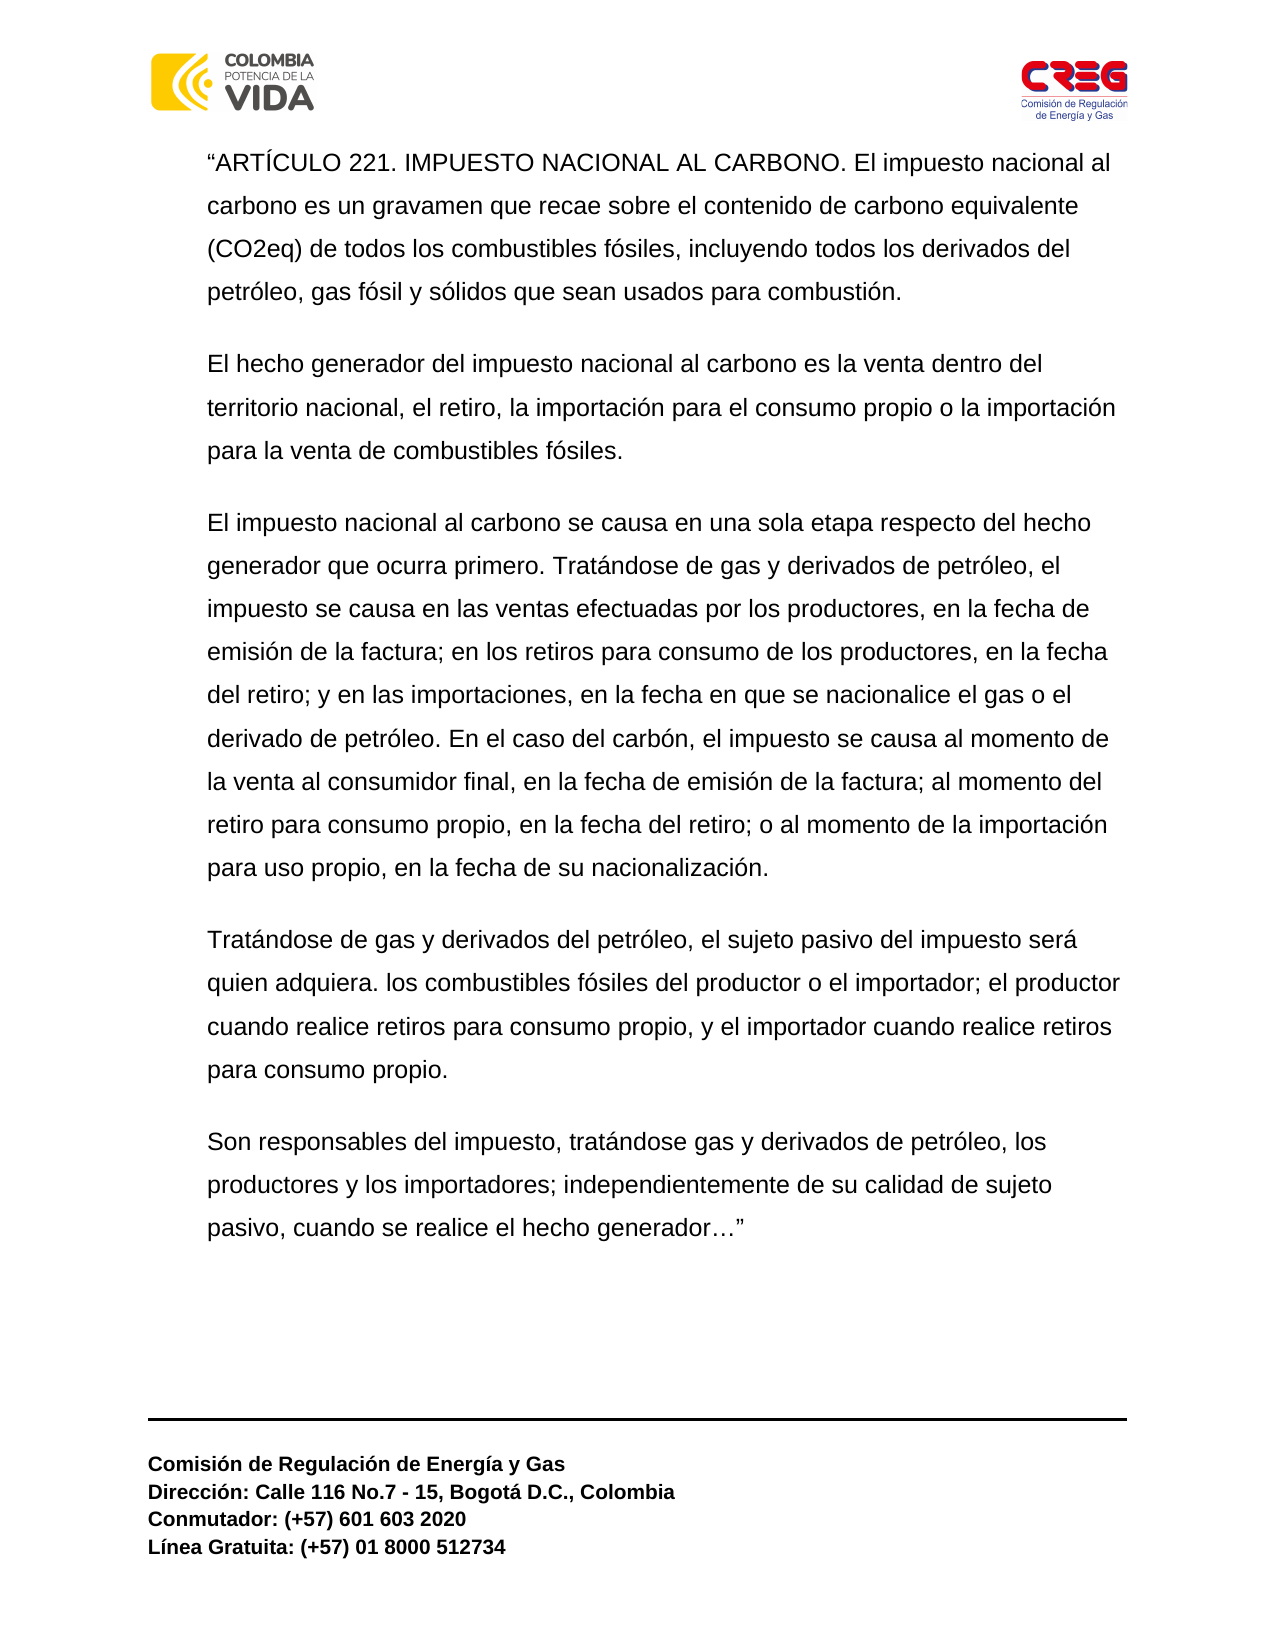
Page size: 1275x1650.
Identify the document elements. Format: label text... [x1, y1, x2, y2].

text Son responsables del impuesto, tratándose gas y derivados de petróleo, los productores y los importadores; independientemente de su calidad de sujeto pasivo, cuando se realice el hecho generador…” [207, 1127, 1127, 1242]
text El hecho generador del impuesto nacional al carbono es la venta dentro del territorio nacional, el retiro, la importación para el consumo propio o la importación para la venta de combustibles fósiles. [207, 349, 1127, 464]
text Tratándose de gas y derivados del petróleo, el sujeto pasivo del impuesto será quien adquiera. los combustibles fósiles del productor o el importador; el productor cuando realice retiros para consumo propio, y el importador cuando realice retiros para consumo propio. [207, 925, 1127, 1083]
picture [1021, 61, 1128, 121]
text “ARTÍCULO 221. IMPUESTO NACIONAL AL CARBONO. El impuesto nacional al carbono es un gravamen que recae sobre el contenido de carbono equivalente (CO2eq) de todos los combustibles fósiles, incluyendo todos los derivados del petróleo, gas fósil y sólidos que sean usados para combustión. [207, 148, 1127, 306]
text El impuesto nacional al carbono se causa en una sola etapa respecto del hecho generador que ocurra primero. Tratándose de gas y derivados de petróleo, el impuesto se causa en las ventas efectuadas por los productores, en la fecha de emisión de la factura; en los retiros para consumo de los productores, en la fecha del retiro; y en las importaciones, en la fecha en que se nacionalice el gas o el derivado de petróleo. En el caso del carbón, el impuesto se causa al momento de la venta al consumidor final, en la fecha de emisión de la factura; al momento del retiro para consumo propio, en la fecha del retiro; o al momento de la importación para uso propio, en la fecha de su nacionalización. [207, 508, 1127, 882]
picture [147, 52, 318, 112]
